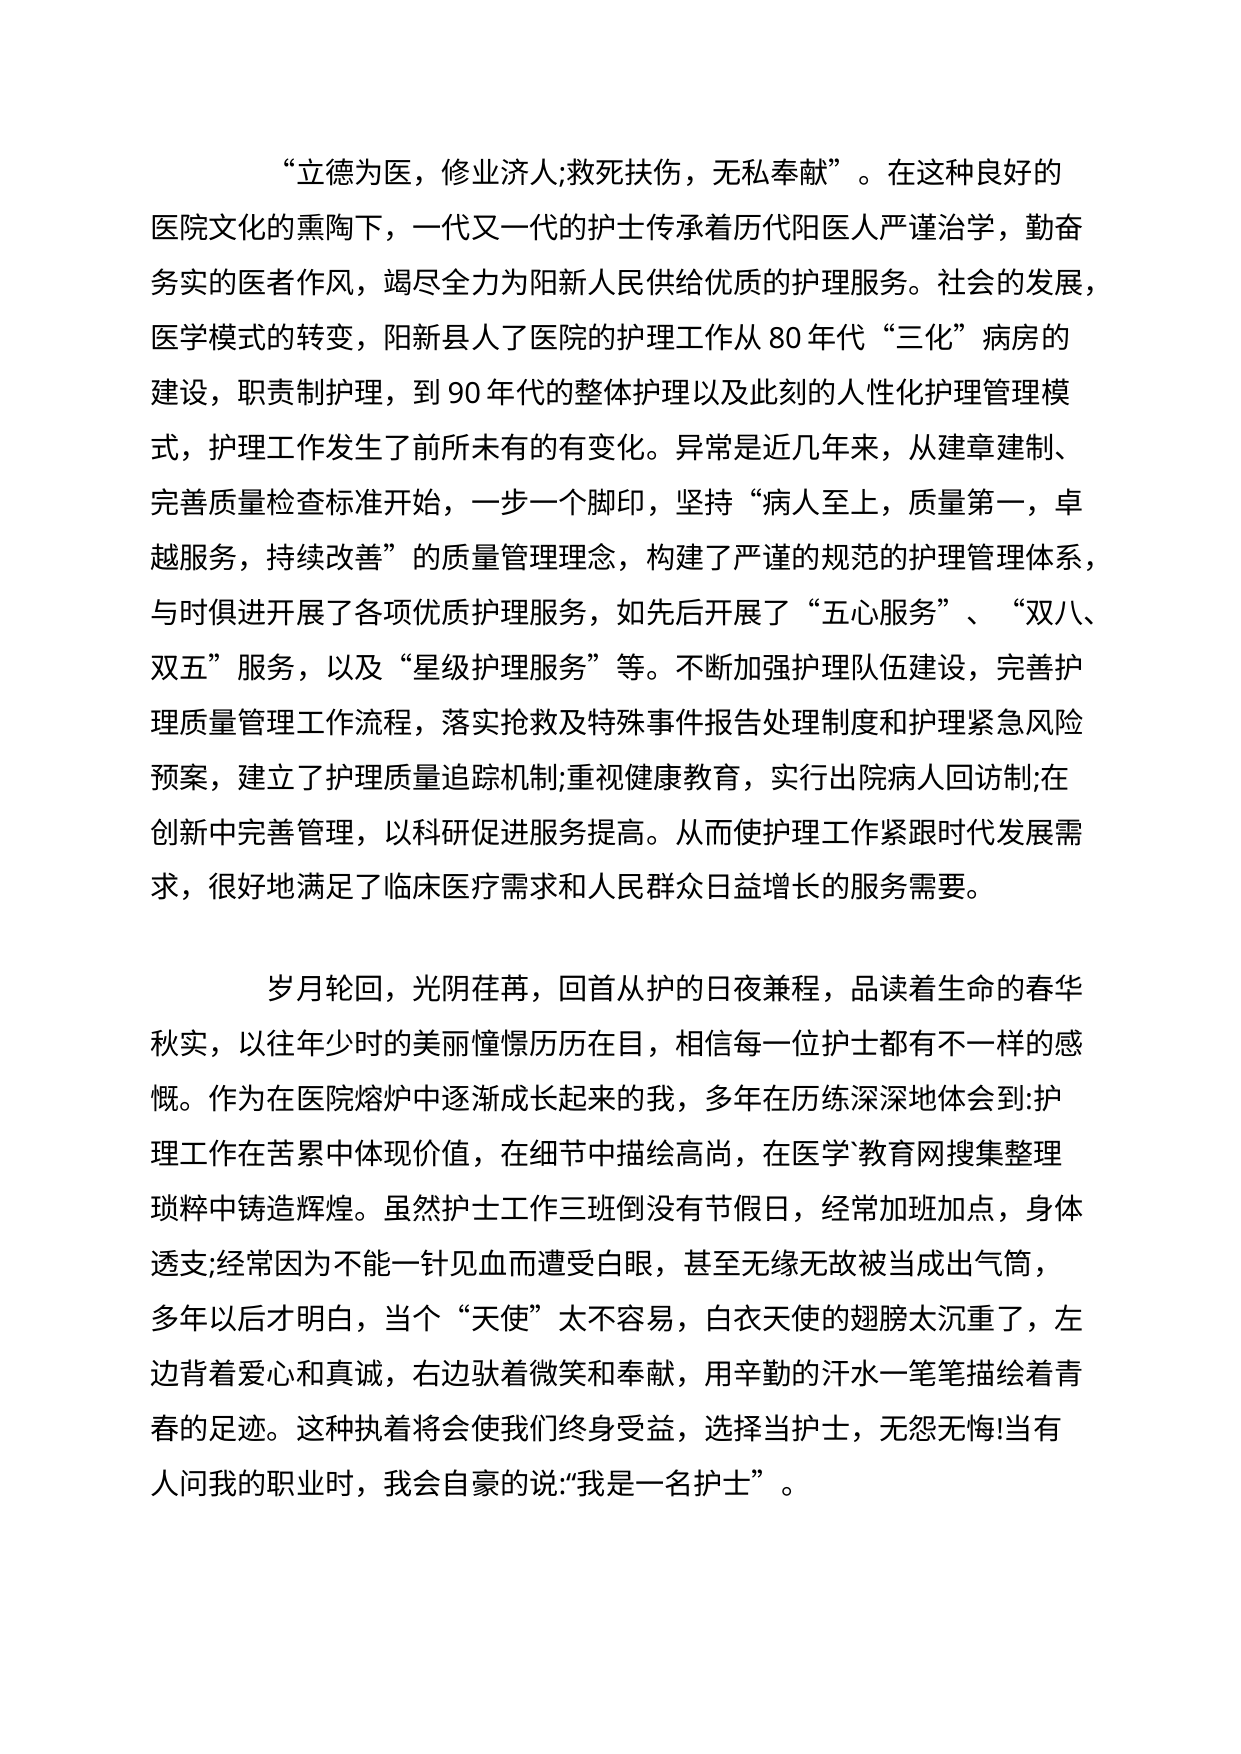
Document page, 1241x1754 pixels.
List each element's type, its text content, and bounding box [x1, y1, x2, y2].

text “立德为医，修业济人;救死扶伤，无私奉献”。在这种良好的医院文化的熏陶下，一代又一代的护士传承着历代阳医人严谨治学，勤奋务实的医者作风，竭尽全力为阳新人民供给优质的护理服务。社会的发展，医学模式的转变，阳新县人了医院的护理工作从80年代“三化”病房的建设，职责制护理，到90年代的整体护理以及此刻的人性化护理管理模式，护理工作发生了前所未有的有变化。异常是近几年来，从建章建制、完善质量检查标准开始，一步一个脚印，坚持“病人至上，质量第一，卓越服务，持续改善”的质量管理理念，构建了严谨的规范的护理管理体系，与时俱进开展了各项优质护理服务，如先后开展了“五心服务”、“双八、双五”服务，以及“星级护理服务”等。不断加强护理队伍建设，完善护理质量管理工作流程，落实抢救及特殊事件报告处理制度和护理紧急风险预案，建立了护理质量追踪机制;重视健康教育，实行出院病人回访制;在创新中完善管理，以科研促进服务提高。从而使护理工作紧跟时代发展需求，很好地满足了临床医疗需求和人民群众日益增长的服务需要。 [150, 150, 1090, 906]
text 岁月轮回，光阴荏苒，回首从护的日夜兼程，品读着生命的春华秋实，以往年少时的美丽憧憬历历在目，相信每一位护士都有不一样的感慨。作为在医院熔炉中逐渐成长起来的我，多年在历练深深地体会到:护理工作在苦累中体现价值，在细节中描绘高尚，在医学`教育网搜集整理琐粹中铸造辉煌。虽然护士工作三班倒没有节假日，经常加班加点，身体透支;经常因为不能一针见血而遭受白眼，甚至无缘无故被当成出气筒，多年以后才明白，当个“天使”太不容易，白衣天使的翅膀太沉重了，左边背着爱心和真诚，右边驮着微笑和奉献，用辛勤的汗水一笔笔描绘着青春的足迹。这种执着将会使我们终身受益，选择当护士，无怨无悔!当有人问我的职业时，我会自豪的说:“我是一名护士”。 [150, 966, 1090, 1503]
